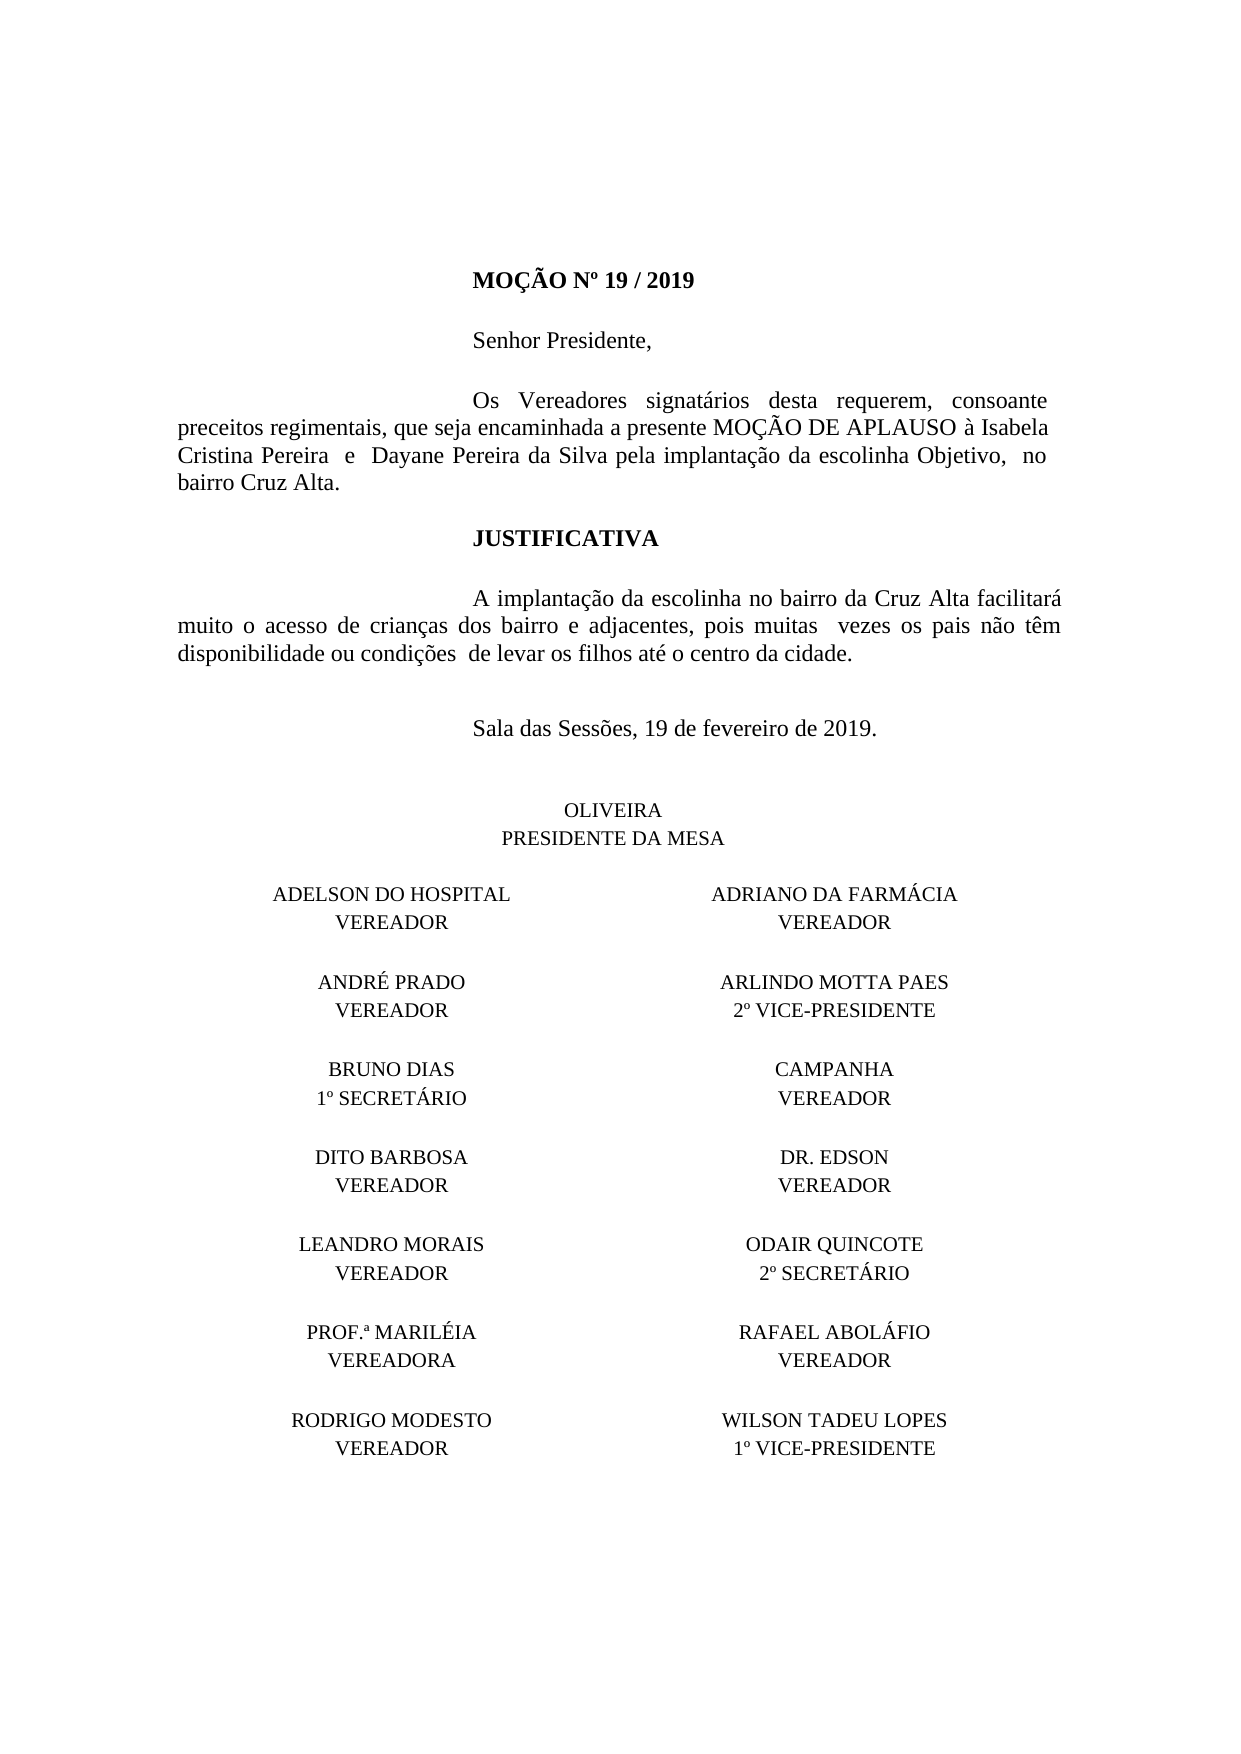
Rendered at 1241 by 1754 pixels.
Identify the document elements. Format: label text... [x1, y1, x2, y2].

table_header ADELSON DO HOSPITAL [170, 882, 613, 910]
table_header OLIVEIRA [170, 770, 1056, 826]
table_cell PROF.ª MARILÉIA [170, 1320, 613, 1348]
text Senhor Presidente, [472, 326, 1063, 353]
table_cell VEREADOR [170, 1261, 613, 1320]
table_cell VEREADOR [170, 998, 613, 1057]
text JUSTIFICATIVA [177, 524, 1063, 551]
table_cell VEREADOR [613, 910, 1056, 969]
table_cell DR. EDSON [613, 1145, 1056, 1173]
table_cell BRUNO DIAS [170, 1057, 613, 1086]
table_cell PRESIDENTE DA MESA [170, 826, 1056, 854]
table_cell 2º VICE-PRESIDENTE [613, 998, 1056, 1057]
text MOÇÃO Nº 19 / 2019 [472, 266, 1063, 293]
table_cell 1º SECRETÁRIO [170, 1086, 613, 1145]
table_cell VEREADOR [170, 1173, 613, 1232]
table_cell WILSON TADEU LOPES [613, 1408, 1056, 1436]
table_cell 1º VICE-PRESIDENTE [613, 1436, 1056, 1464]
table_cell DITO BARBOSA [170, 1145, 613, 1173]
table_cell ANDRÉ PRADO [170, 970, 613, 998]
text A implantação da escolinha no bairro da Cruz Alta facilitará muito o acesso de crianças dos bairro e adjacentes, pois muitas vezes os pais não têm disponibilidade ou condições de levar os filhos até o centro da cidade. [177, 583, 1063, 666]
table_cell VEREADOR [170, 910, 613, 969]
table_cell VEREADOR [613, 1173, 1056, 1232]
table_cell VEREADORA [170, 1348, 613, 1408]
table_cell ODAIR QUINCOTE [613, 1233, 1056, 1261]
text Os Vereadores signatários desta requerem, consoante preceitos regimentais, que seja encaminhada a presente MOÇÃO DE APLAUSO à Isabela Cristina Pereira e Dayane Pereira da Silva pela implantação da escolinha Objetivo, no bairro Cruz Alta. [177, 386, 1048, 496]
table_header ADRIANO DA FARMÁCIA [613, 882, 1056, 910]
table_cell VEREADOR [613, 1086, 1056, 1145]
table_cell CAMPANHA [613, 1057, 1056, 1086]
table_cell VEREADOR [170, 1436, 613, 1464]
table_cell 2º SECRETÁRIO [613, 1261, 1056, 1320]
table_cell ARLINDO MOTTA PAES [613, 970, 1056, 998]
table_cell VEREADOR [613, 1348, 1056, 1408]
table_cell RODRIGO MODESTO [170, 1408, 613, 1436]
table_cell RAFAEL ABOLÁFIO [613, 1320, 1056, 1348]
text Sala das Sessões, 19 de fevereiro de 2019. [472, 714, 1063, 741]
table_cell LEANDRO MORAIS [170, 1233, 613, 1261]
